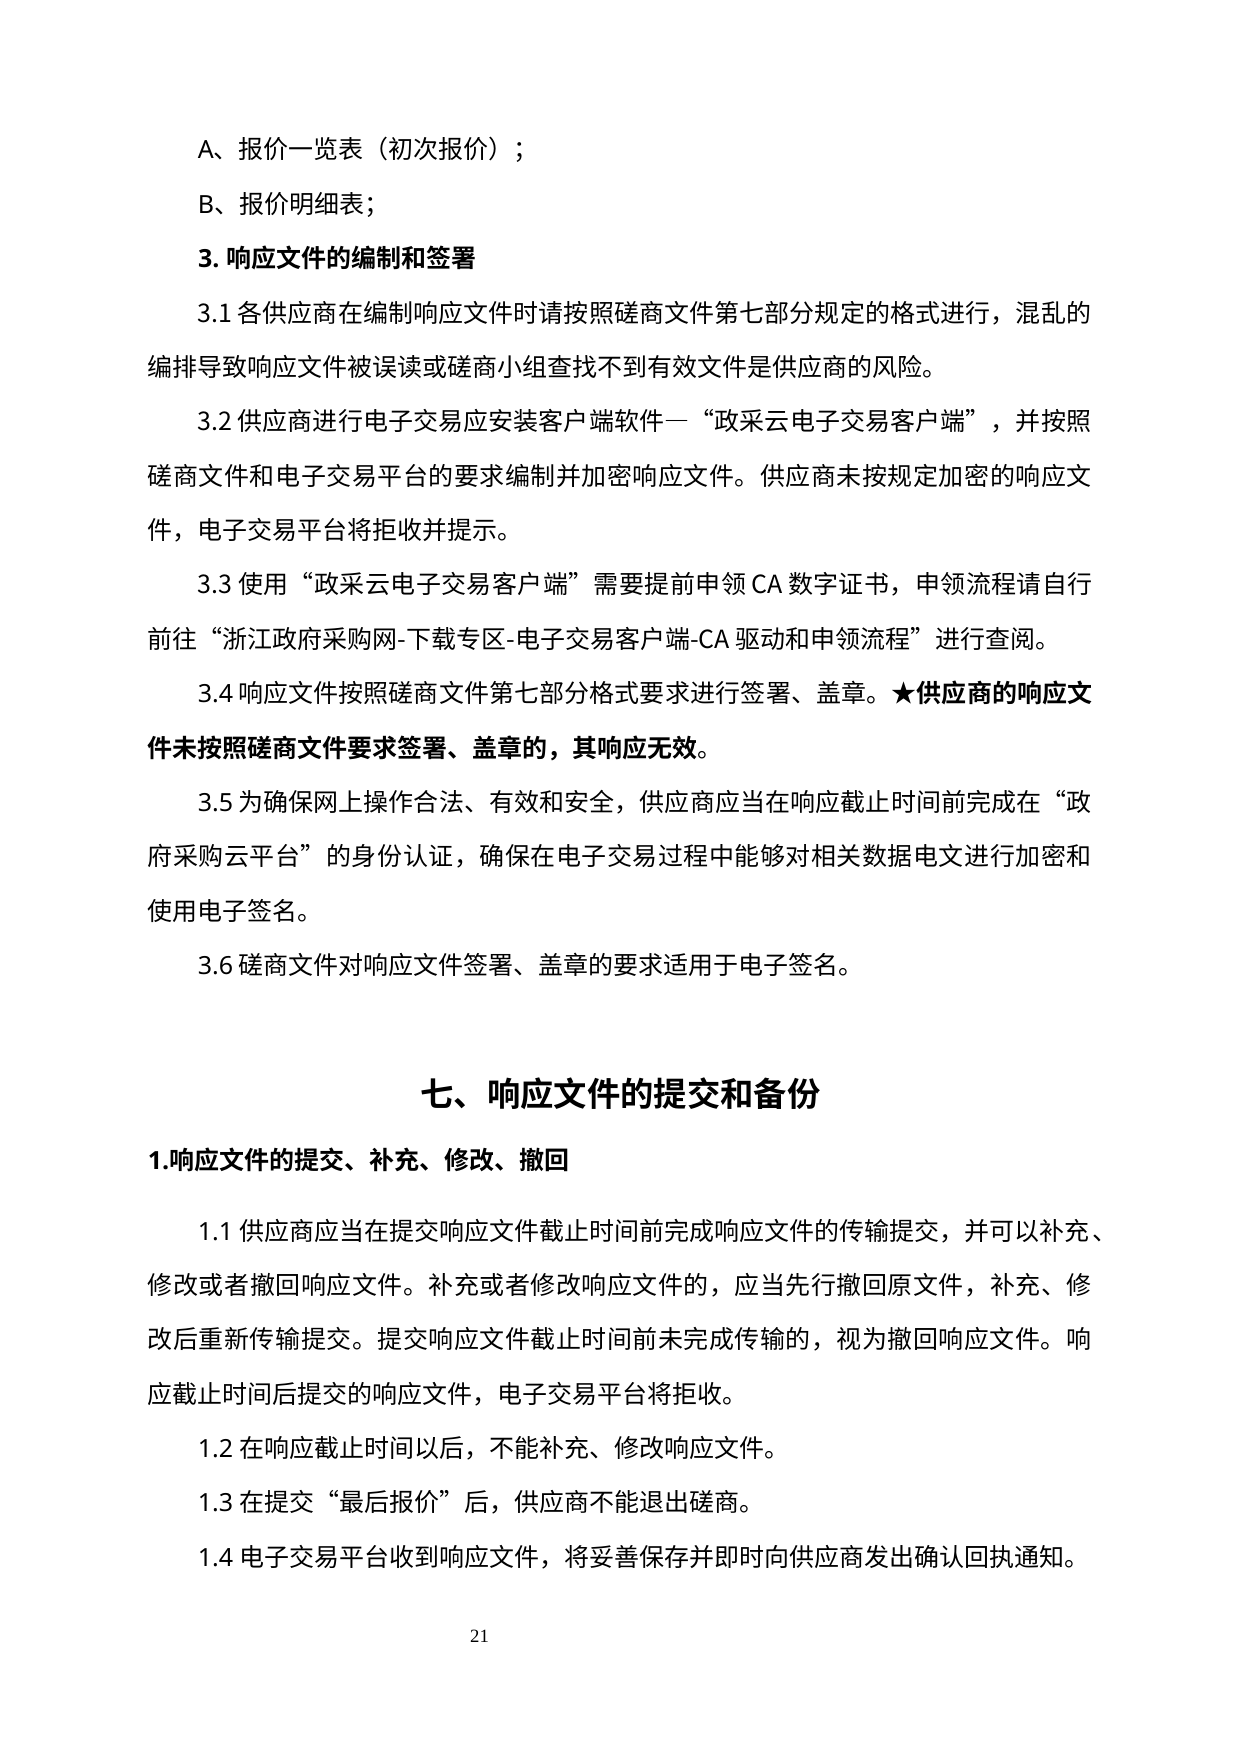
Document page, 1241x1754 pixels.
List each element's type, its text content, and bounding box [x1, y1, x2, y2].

text 七、响应文件的提交和备份 [148, 1068, 1092, 1116]
text 1.响应文件的提交、补充、修改、撤回 [148, 1140, 1092, 1177]
text 3.1各供应商在编制响应文件时请按照磋商文件第七部分规定的格式进行，混乱的编排导致响应文件被误读或磋商小组查找不到有效文件是供应商的风险。 [148, 293, 1092, 384]
text 3.5为确保网上操作合法、有效和安全，供应商应当在响应截止时间前完成在“政府采购云平台”的身份认证，确保在电子交易过程中能够对相关数据电文进行加密和使用电子签名。 [148, 782, 1092, 927]
text 3.3使用“政采云电子交易客户端”需要提前申领CA数字证书，申领流程请自行前往“浙江政府采购网-下载专区-电子交易客户端-CA驱动和申领流程”进行查阅。 [148, 565, 1092, 656]
text 3.4响应文件按照磋商文件第七部分格式要求进行签署、盖章。★供应商的响应文件未按照磋商文件要求签署、盖章的，其响应无效。 [148, 674, 1092, 764]
text 3. 响应文件的编制和签署 [148, 239, 1092, 275]
text A、报价一览表（初次报价）； [148, 130, 1092, 166]
text 1.3 在提交“最后报价”后，供应商不能退出磋商。 [148, 1483, 1092, 1519]
text 1.2 在响应截止时间以后，不能补充、修改响应文件。 [148, 1428, 1092, 1465]
text B、报价明细表； [148, 184, 1092, 221]
text 3.6磋商文件对响应文件签署、盖章的要求适用于电子签名。 [148, 946, 1092, 982]
text 3.2供应商进行电子交易应安装客户端软件—“政采云电子交易客户端”，并按照磋商文件和电子交易平台的要求编制并加密响应文件。供应商未按规定加密的响应文件，电子交易平台将拒收并提示。 [148, 402, 1092, 547]
text 1.1 供应商应当在提交响应文件截止时间前完成响应文件的传输提交，并可以补充、修改或者撤回响应文件。补充或者修改响应文件的，应当先行撤回原文件，补充、修改后重新传输提交。提交响应文件截止时间前未完成传输的，视为撤回响应文件。响应截止时间后提交的响应文件，电子交易平台将拒收。 [148, 1211, 1092, 1410]
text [148, 1537, 1092, 1573]
